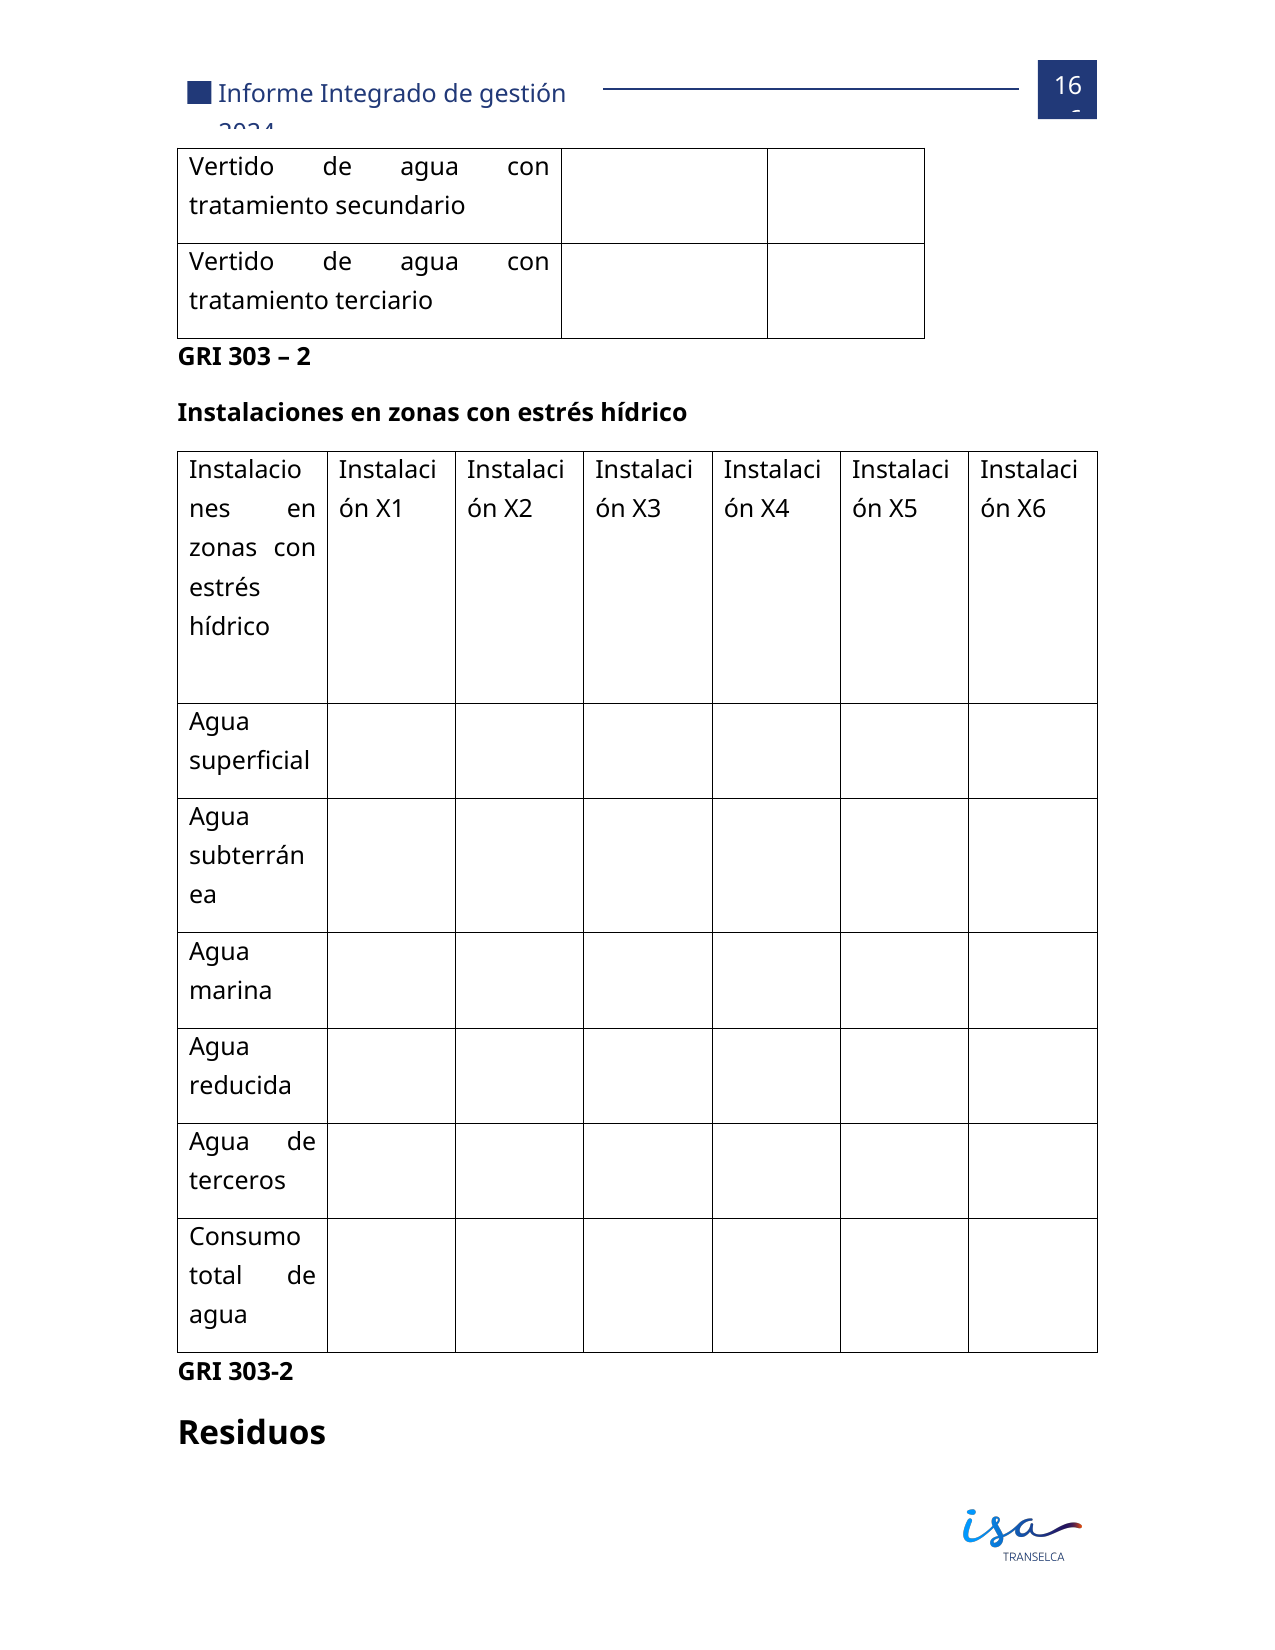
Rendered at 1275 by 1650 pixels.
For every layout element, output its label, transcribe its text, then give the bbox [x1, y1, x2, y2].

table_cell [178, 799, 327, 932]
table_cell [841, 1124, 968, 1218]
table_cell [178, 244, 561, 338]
picture [947, 1493, 1098, 1577]
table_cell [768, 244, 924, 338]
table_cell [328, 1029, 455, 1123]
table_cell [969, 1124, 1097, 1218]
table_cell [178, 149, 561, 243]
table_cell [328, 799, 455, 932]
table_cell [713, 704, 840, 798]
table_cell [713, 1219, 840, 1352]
text GRI 303-2 [177, 1353, 1098, 1387]
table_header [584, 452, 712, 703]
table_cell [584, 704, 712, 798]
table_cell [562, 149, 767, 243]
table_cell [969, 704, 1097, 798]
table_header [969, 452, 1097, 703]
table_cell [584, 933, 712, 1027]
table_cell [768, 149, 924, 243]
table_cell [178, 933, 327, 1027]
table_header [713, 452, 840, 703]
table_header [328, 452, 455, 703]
text Instalaciones en zonas con estrés hídrico [177, 395, 1098, 429]
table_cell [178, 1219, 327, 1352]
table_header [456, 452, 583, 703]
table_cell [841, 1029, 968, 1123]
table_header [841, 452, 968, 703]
text GRI 303 – 2 [177, 339, 1098, 373]
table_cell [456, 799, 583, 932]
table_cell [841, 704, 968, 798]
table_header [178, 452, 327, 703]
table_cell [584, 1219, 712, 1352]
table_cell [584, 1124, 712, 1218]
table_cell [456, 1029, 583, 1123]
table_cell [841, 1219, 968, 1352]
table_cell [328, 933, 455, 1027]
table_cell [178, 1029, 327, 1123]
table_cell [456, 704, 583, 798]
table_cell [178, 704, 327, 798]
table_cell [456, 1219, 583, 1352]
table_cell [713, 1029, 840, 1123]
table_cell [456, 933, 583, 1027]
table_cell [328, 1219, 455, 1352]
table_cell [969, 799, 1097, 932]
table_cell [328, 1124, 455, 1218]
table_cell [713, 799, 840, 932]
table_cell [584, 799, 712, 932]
text Residuos [177, 1409, 1098, 1454]
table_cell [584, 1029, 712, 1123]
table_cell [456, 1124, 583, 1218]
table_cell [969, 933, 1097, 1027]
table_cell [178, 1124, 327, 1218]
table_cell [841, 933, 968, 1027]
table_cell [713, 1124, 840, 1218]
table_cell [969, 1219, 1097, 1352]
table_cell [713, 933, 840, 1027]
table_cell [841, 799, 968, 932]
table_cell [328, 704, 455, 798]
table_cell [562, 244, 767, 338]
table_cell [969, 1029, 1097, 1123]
